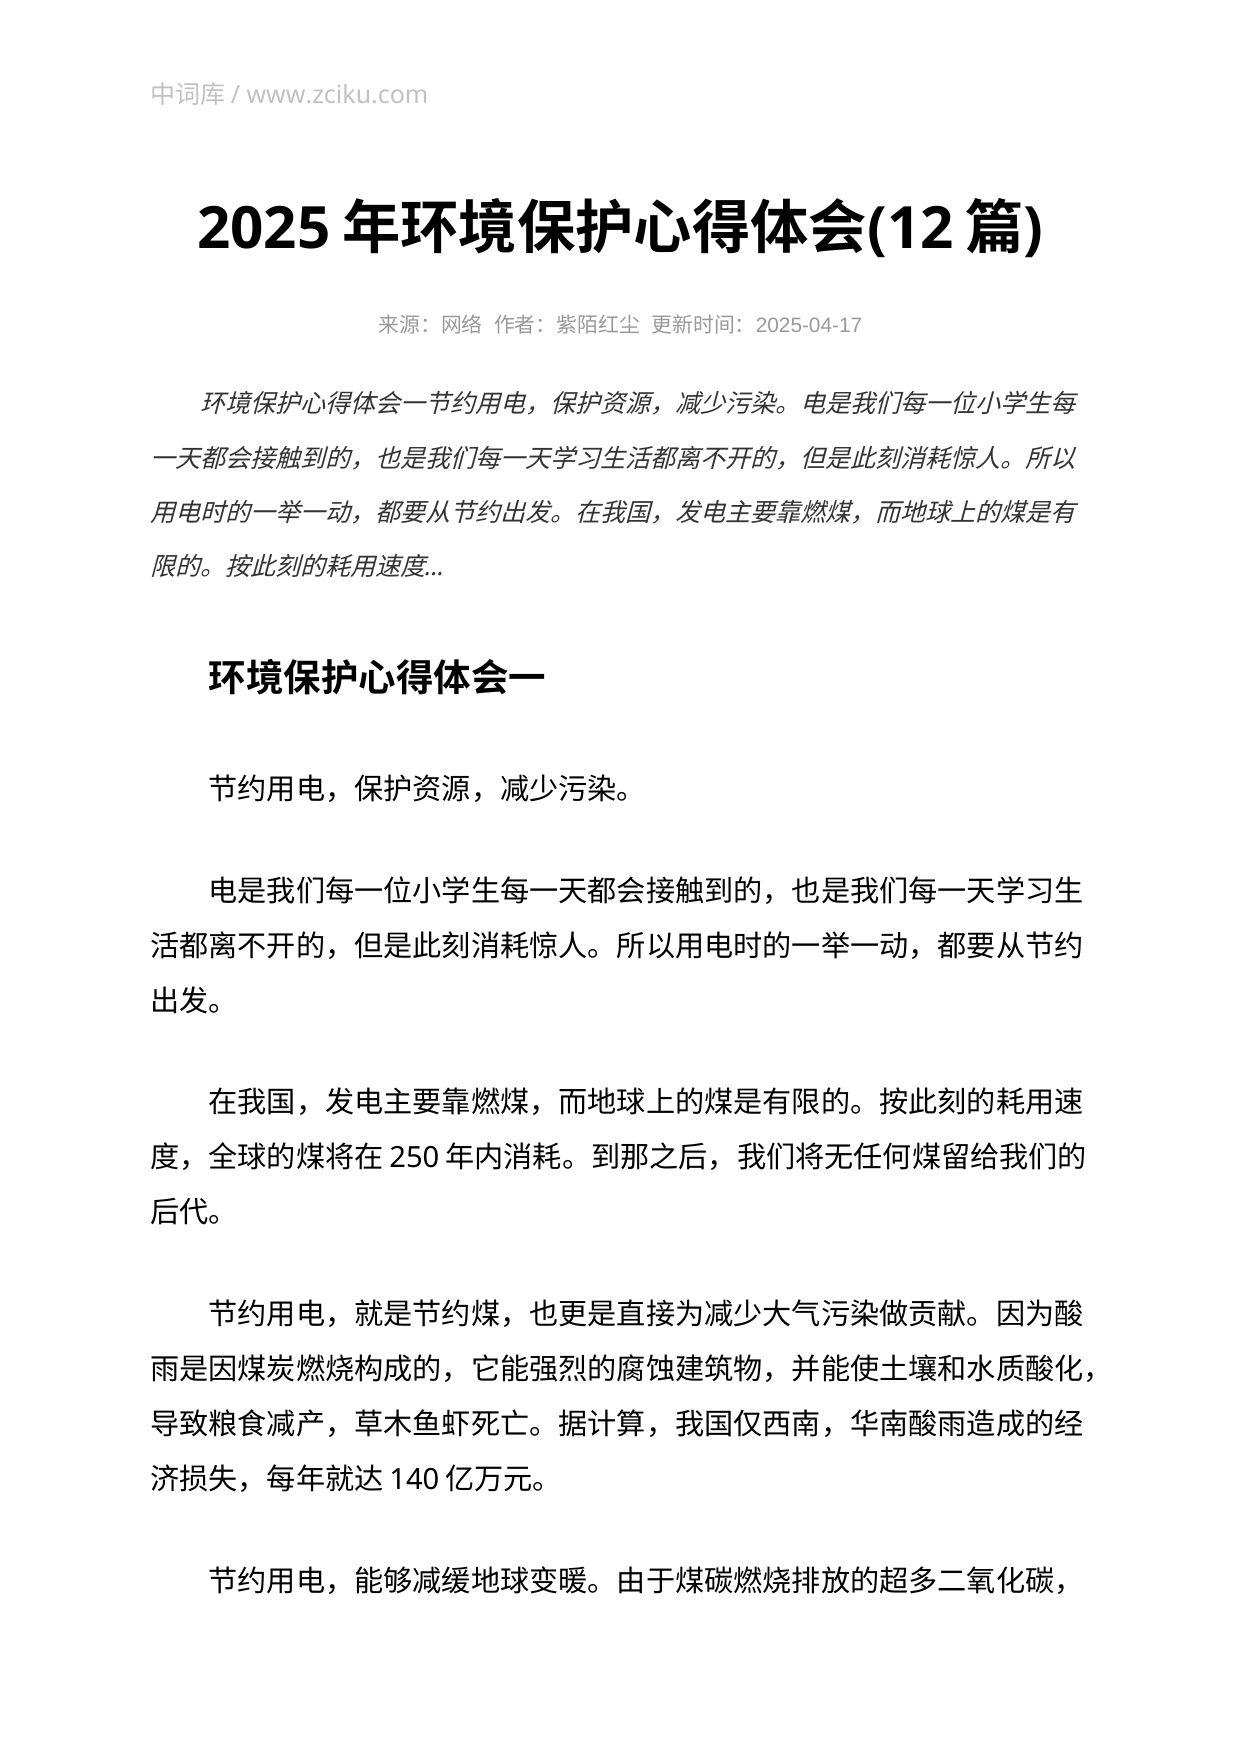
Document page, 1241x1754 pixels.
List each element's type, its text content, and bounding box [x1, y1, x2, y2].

subtitle 2025年环境保护心得体会(12篇) [150, 181, 1090, 266]
text 电是我们每一位小学生每一天都会接触到的，也是我们每一天学习生活都离不开的，但是此刻消耗惊人。所以用电时的一举一动，都要从节约出发。 [150, 867, 1090, 1019]
text 环境保护心得体会一 [150, 648, 1090, 702]
text 环境保护心得体会一节约用电，保护资源，减少污染。电是我们每一位小学生每一天都会接触到的，也是我们每一天学习生活都离不开的，但是此刻消耗惊人。所以用电时的一举一动，都要从节约出发。在我国，发电主要靠燃煤，而地球上的煤是有限的。按此刻的耗用速度... [150, 384, 1090, 583]
text 节约用电，就是节约煤，也更是直接为减少大气污染做贡献。因为酸雨是因煤炭燃烧构成的，它能强烈的腐蚀建筑物，并能使土壤和水质酸化，导致粮食减产，草木鱼虾死亡。据计算，我国仅西南，华南酸雨造成的经济损失，每年就达140亿万元。 [150, 1291, 1090, 1498]
text 来源：网络 作者：紫陌红尘 更新时间：2025-04-17 [150, 313, 1090, 337]
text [150, 1557, 1090, 1599]
text 在我国，发电主要靠燃煤，而地球上的煤是有限的。按此刻的耗用速度，全球的煤将在250年内消耗。到那之后，我们将无任何煤留给我们的后代。 [150, 1079, 1090, 1231]
text 节约用电，保护资源，减少污染。 [150, 766, 1090, 808]
